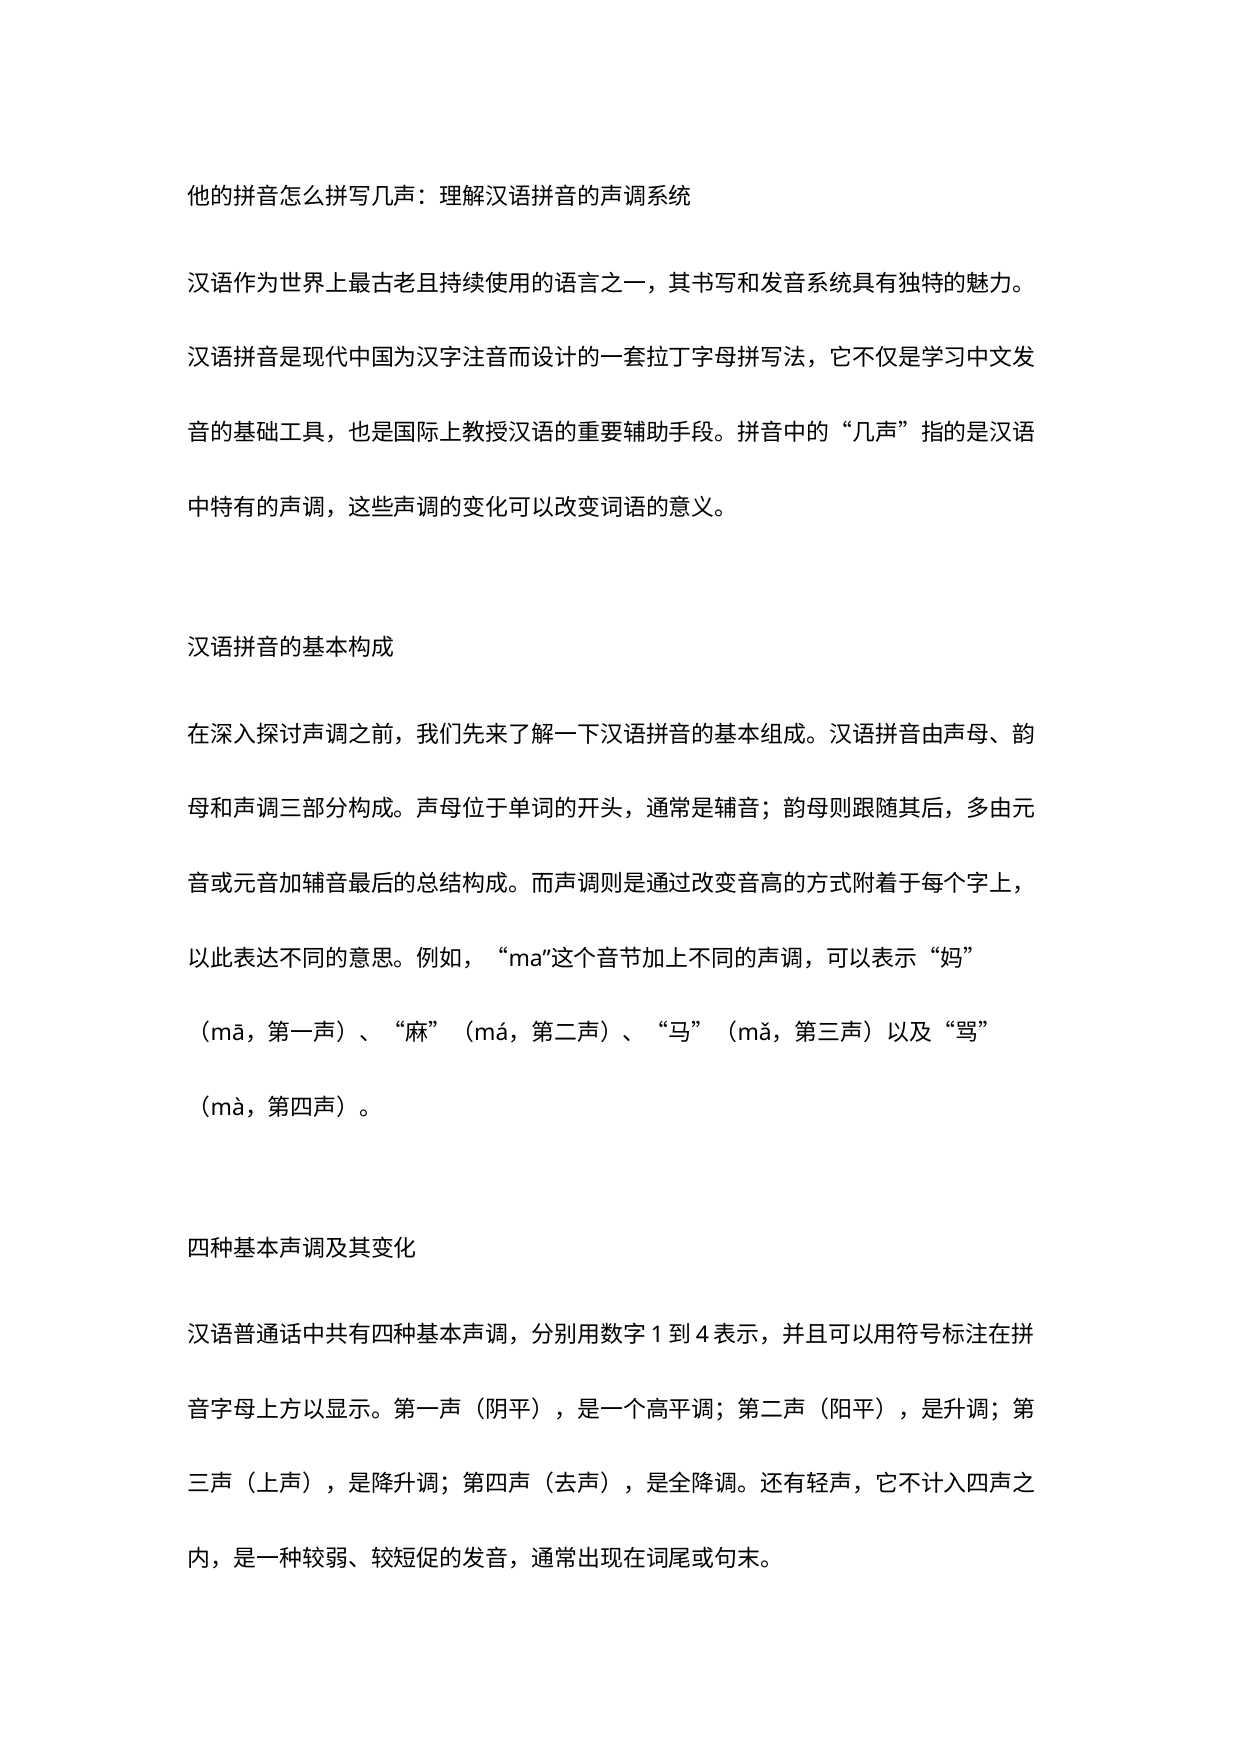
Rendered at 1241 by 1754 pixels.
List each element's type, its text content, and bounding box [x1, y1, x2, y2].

text 汉语普通话中共有四种基本声调，分别用数字1到4表示，并且可以用符号标注在拼音字母上方以显示。第一声（阴平），是一个高平调；第二声（阳平），是升调；第三声（上声），是降升调；第四声（去声），是全降调。还有轻声，它不计入四声之内，是一种较弱、较短促的发音，通常出现在词尾或句末。 [187, 1300, 1053, 1589]
text 汉语作为世界上最古老且持续使用的语言之一，其书写和发音系统具有独特的魅力。汉语拼音是现代中国为汉字注音而设计的一套拉丁字母拼写法，它不仅是学习中文发音的基础工具，也是国际上教授汉语的重要辅助手段。拼音中的“几声”指的是汉语中特有的声调，这些声调的变化可以改变词语的意义。 [187, 248, 1053, 538]
text 在深入探讨声调之前，我们先来了解一下汉语拼音的基本组成。汉语拼音由声母、韵母和声调三部分构成。声母位于单词的开头，通常是辅音；韵母则跟随其后，多由元音或元音加辅音最后的总结构成。而声调则是通过改变音高的方式附着于每个字上，以此表达不同的意思。例如，“ma”这个音节加上不同的声调，可以表示“妈”（mā，第一声）、“麻”（má，第二声）、“马”（mǎ，第三声）以及“骂”（mà，第四声）。 [187, 699, 1053, 1138]
text 汉语拼音的基本构成 [187, 613, 1053, 678]
text 他的拼音怎么拼写几声：理解汉语拼音的声调系统 [187, 162, 1053, 227]
text 四种基本声调及其变化 [187, 1213, 1053, 1278]
